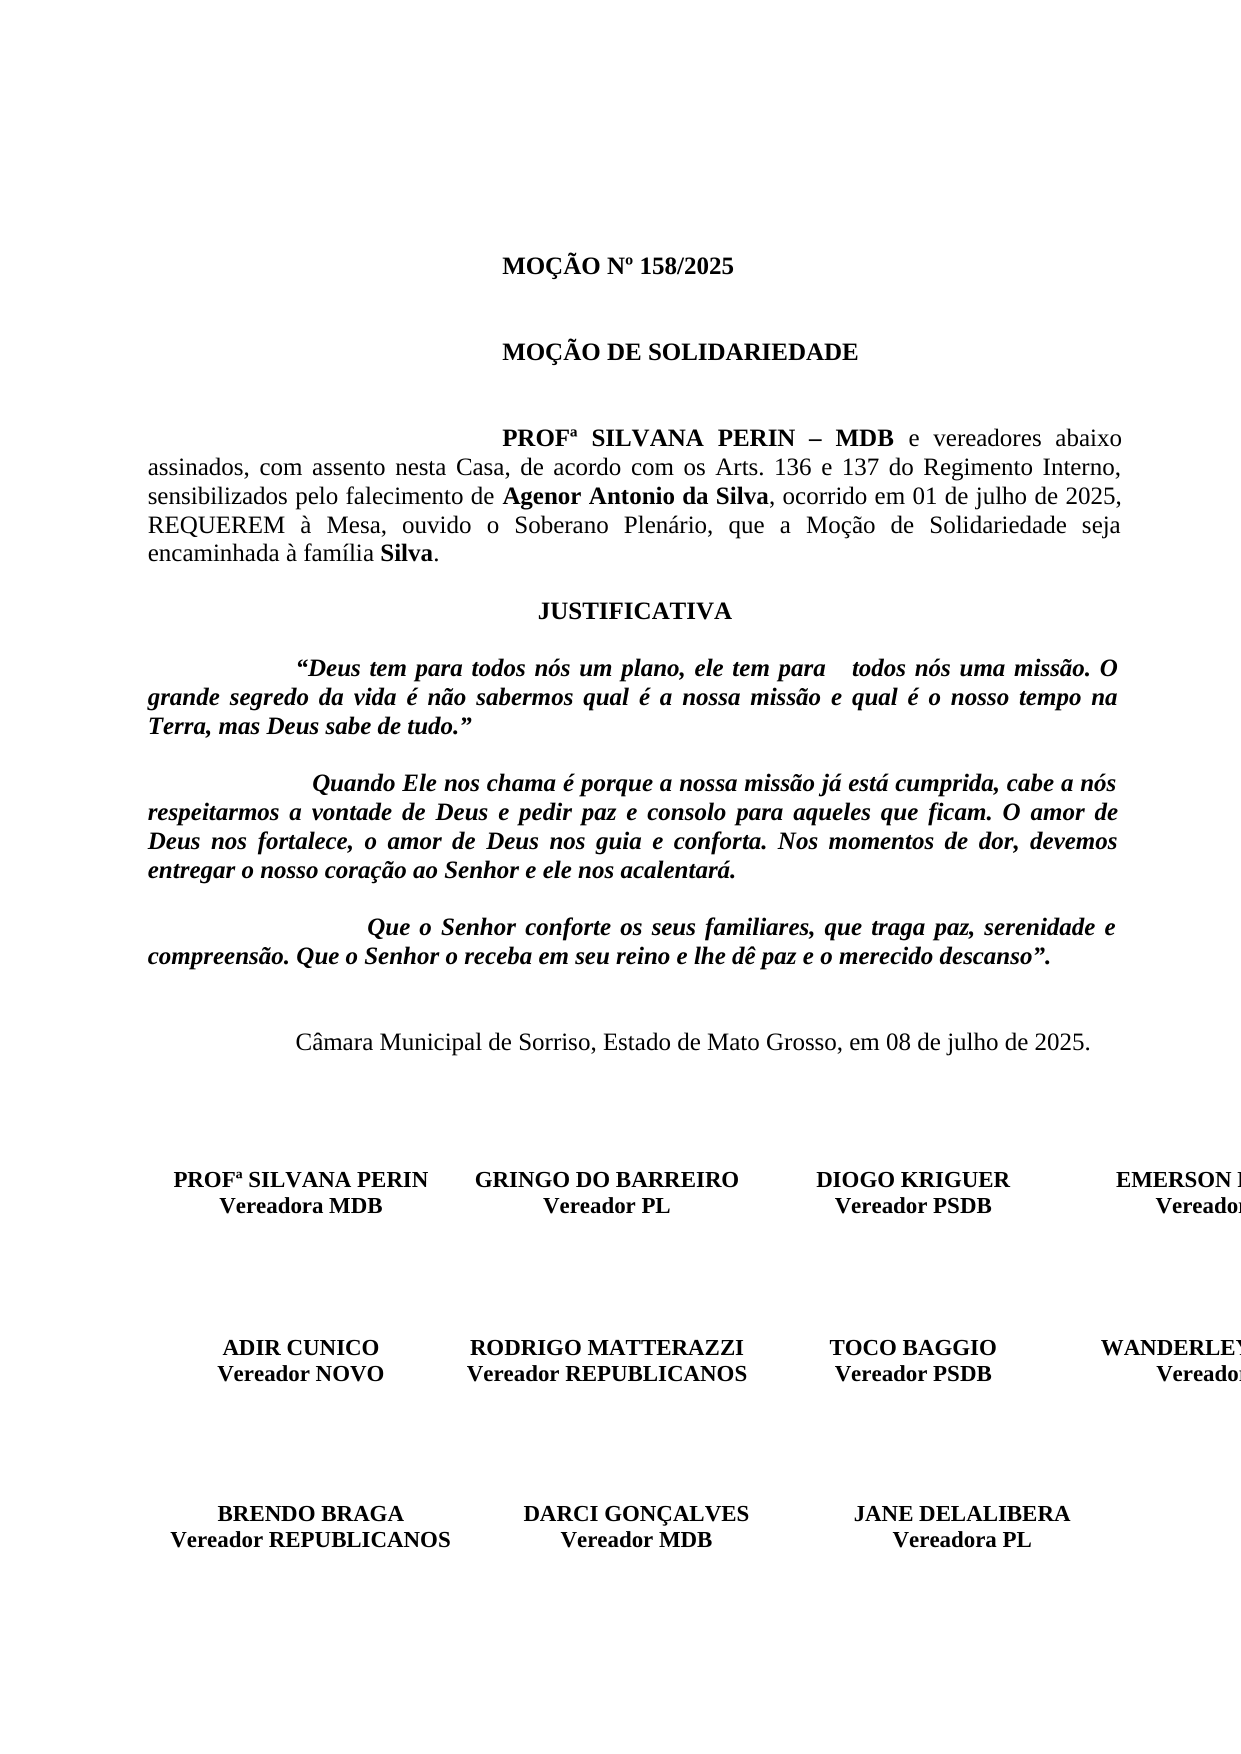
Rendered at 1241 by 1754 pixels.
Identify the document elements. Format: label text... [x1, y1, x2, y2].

table_header BRENDO BRAGA Vereador REPUBLICANOS [148, 1444, 473, 1608]
text Quando Ele nos chama é porque a nossa missão já está cumprida, cabe a nós respeitarmos a vontade de Deus e pedir paz e consolo para aqueles que ficam. O amor de Deus nos fortalece, o amor de Deus nos guia e conforta. Nos momentos de dor, devemos entregar o nosso coração ao Senhor e ele nos acalentará. [148, 740, 1122, 883]
title MOÇÃO Nº 158/2025 [148, 251, 1122, 280]
table_cell WANDERLEY PAULO Vereador PP [1066, 1334, 1240, 1387]
title MOÇÃO DE SOLIDARIEDADE [148, 337, 1122, 366]
table_header PROFª SILVANA PERIN Vereadora MDB [148, 1166, 454, 1334]
text “Deus tem para todos nós um plano, ele tem para todos nós uma missão. O grande segredo da vida é não sabermos qual é a nossa missão e qual é o nosso tempo na Terra, mas Deus sabe de tudo.” [148, 653, 1122, 740]
table_cell RODRIGO MATTERAZZI Vereador REPUBLICANOS [454, 1334, 760, 1387]
table_cell TOCO BAGGIO Vereador PSDB [760, 1334, 1066, 1387]
table_header JANE DELALIBERA Vereadora PL [799, 1444, 1125, 1608]
table_header EMERSON FARIAS Vereador PL [1066, 1166, 1240, 1334]
text PROFª SILVANA PERIN – MDB e vereadores abaixo assinados, com assento nesta Casa, de acordo com os Arts. 136 e 137 do Regimento Interno, sensibilizados pelo falecimento de Agenor Antonio da Silva, ocorrido em 01 de julho de 2025, REQUEREM à Mesa, ouvido o Soberano Plenário, que a Moção de Solidariedade seja encaminhada à família Silva. [148, 423, 1122, 567]
table_header DARCI GONÇALVES Vereador MDB [474, 1444, 799, 1608]
text JUSTIFICATIVA [148, 596, 1122, 625]
table_header DIOGO KRIGUER Vereador PSDB [760, 1166, 1066, 1334]
table_header GRINGO DO BARREIRO Vereador PL [454, 1166, 760, 1334]
text Que o Senhor conforte os seus familiares, que traga paz, serenidade e compreensão. Que o Senhor o receba em seu reino e lhe dê paz e o merecido descanso”. [148, 883, 1122, 970]
text Câmara Municipal de Sorriso, Estado de Mato Grosso, em 08 de julho de 2025. [148, 1027, 1122, 1056]
table_cell ADIR CUNICO Vereador NOVO [148, 1334, 454, 1387]
